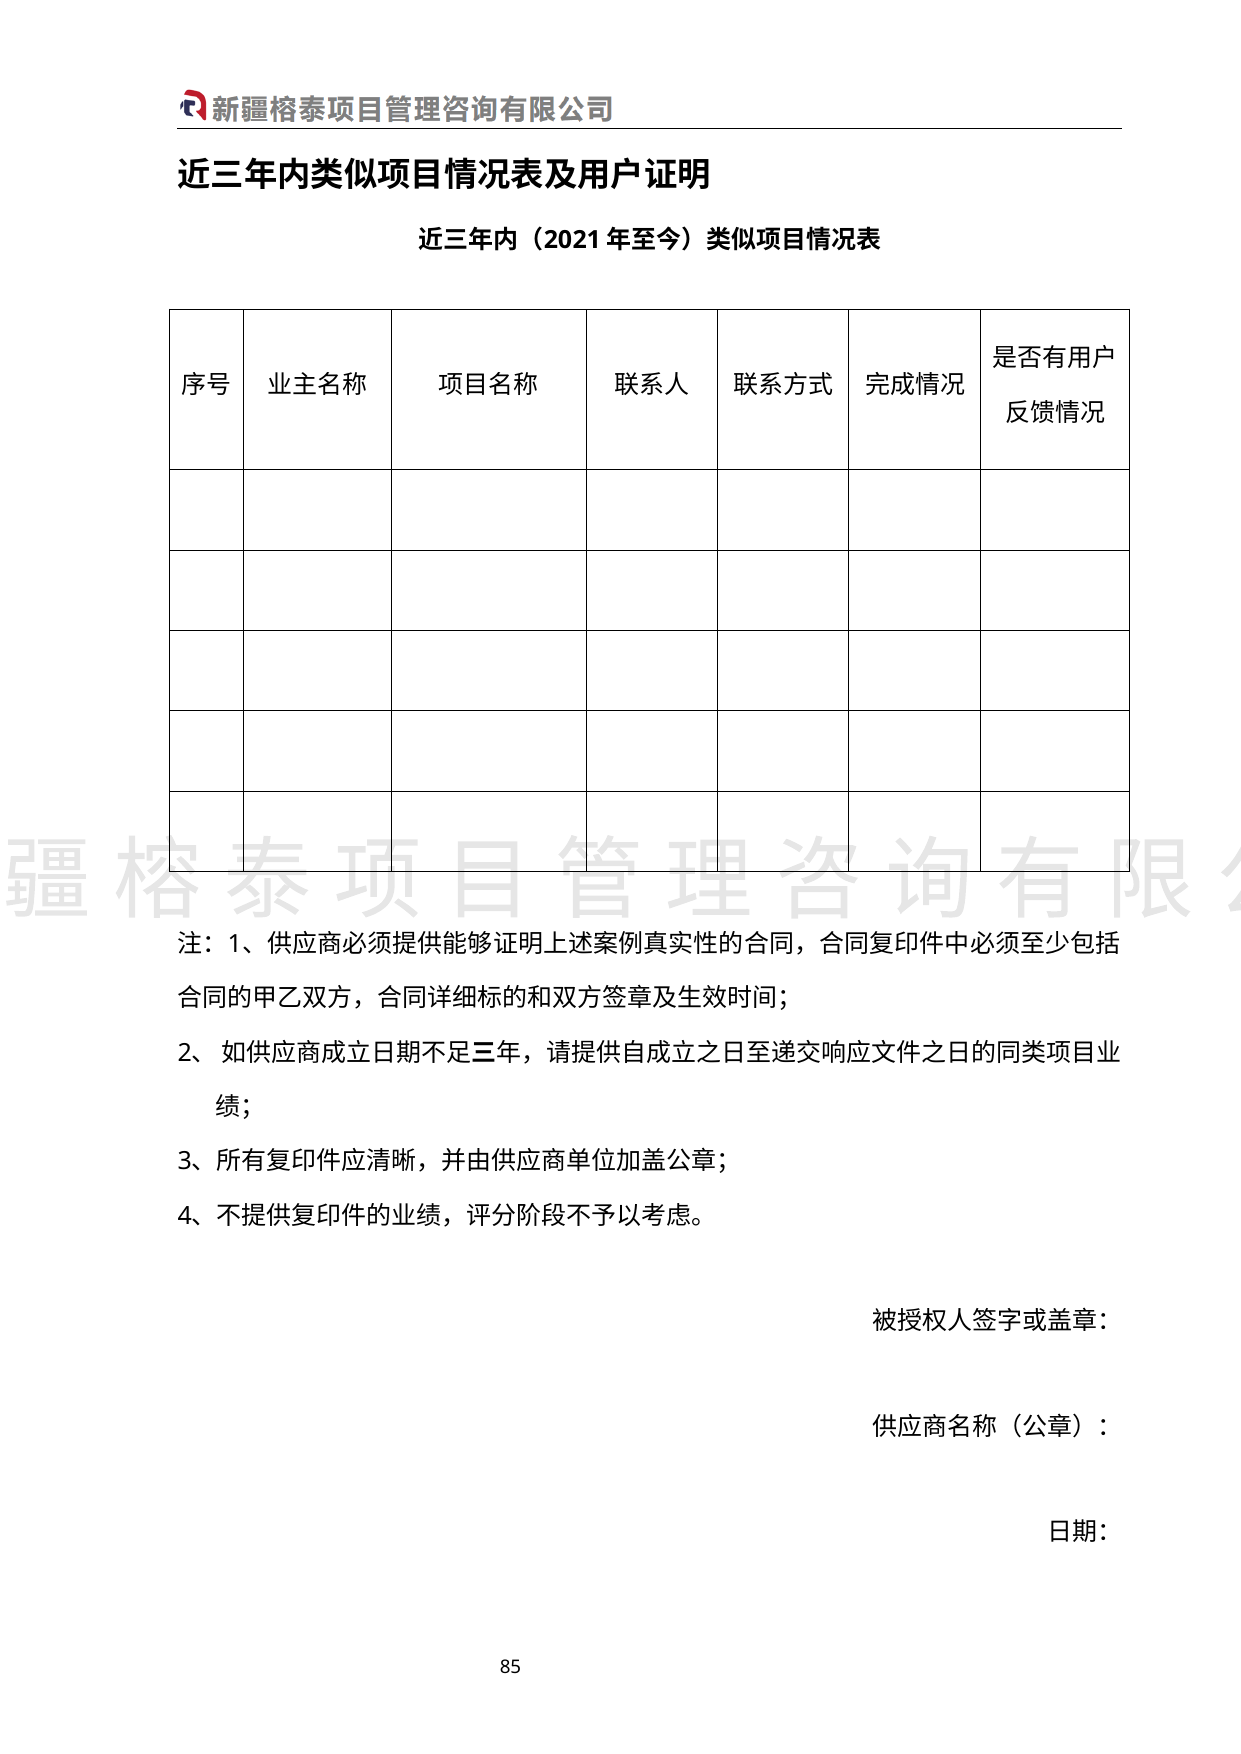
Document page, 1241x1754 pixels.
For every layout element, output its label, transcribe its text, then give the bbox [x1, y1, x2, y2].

table_cell [587, 631, 717, 710]
table_cell [587, 551, 717, 630]
table_cell [244, 470, 391, 549]
table_cell [981, 470, 1129, 549]
table_header 业主名称 [244, 310, 391, 469]
table_cell [392, 711, 586, 791]
table_cell [392, 631, 586, 710]
table_cell [718, 792, 848, 871]
picture [177, 88, 613, 126]
table_cell [392, 792, 586, 871]
text 近三年内类似项目情况表及用户证明 [177, 148, 1122, 196]
text 被授权人签字或盖章： [177, 1301, 972, 1337]
table_cell [718, 711, 848, 791]
text 近三年内（2021年至今）类似项目情况表 [177, 220, 1122, 256]
table_cell [981, 631, 1129, 710]
table_cell [587, 470, 717, 549]
table_cell [718, 470, 848, 549]
table_cell [170, 711, 243, 791]
table_cell [392, 470, 586, 549]
table_cell [244, 792, 391, 871]
table_cell [587, 792, 717, 871]
table_cell [587, 711, 717, 791]
table_header 完成情况 [849, 310, 980, 469]
table_cell [244, 551, 391, 630]
table_cell [849, 470, 980, 549]
table_cell [718, 551, 848, 630]
table_cell [244, 711, 391, 791]
table_cell [244, 631, 391, 710]
text 供应商名称（公章）： [177, 1406, 1122, 1442]
text 4、不提供复印件的业绩，评分阶段不予以考虑。 [177, 1195, 1122, 1231]
text 3、所有复印件应清晰，并由供应商单位加盖公章； [177, 1141, 1122, 1177]
table_cell [849, 792, 980, 871]
table_cell [170, 470, 243, 549]
table_cell [849, 551, 980, 630]
text 注：1、供应商必须提供能够证明上述案例真实性的合同，合同复印件中必须至少包括合同的甲乙双方，合同详细标的和双方签章及生效时间； [177, 923, 1122, 1014]
table_cell [981, 551, 1129, 630]
table_cell [981, 792, 1129, 871]
list 如供应商成立日期不足三年，请提供自成立之日至递交响应文件之日的同类项目业绩； [177, 1032, 1122, 1123]
table_header 项目名称 [392, 310, 586, 469]
table_header 联系方式 [718, 310, 848, 469]
table_cell [849, 711, 980, 791]
text 日期： [177, 1511, 1122, 1548]
table_cell [170, 631, 243, 710]
table_cell [981, 711, 1129, 791]
table_cell [170, 551, 243, 630]
table_cell [392, 551, 586, 630]
table_cell [718, 631, 848, 710]
table_header 是否有用户反馈情况 [981, 310, 1129, 469]
table_header 序号 [170, 310, 243, 469]
table_header 联系人 [587, 310, 717, 469]
table_cell [849, 631, 980, 710]
table_cell [170, 792, 243, 871]
